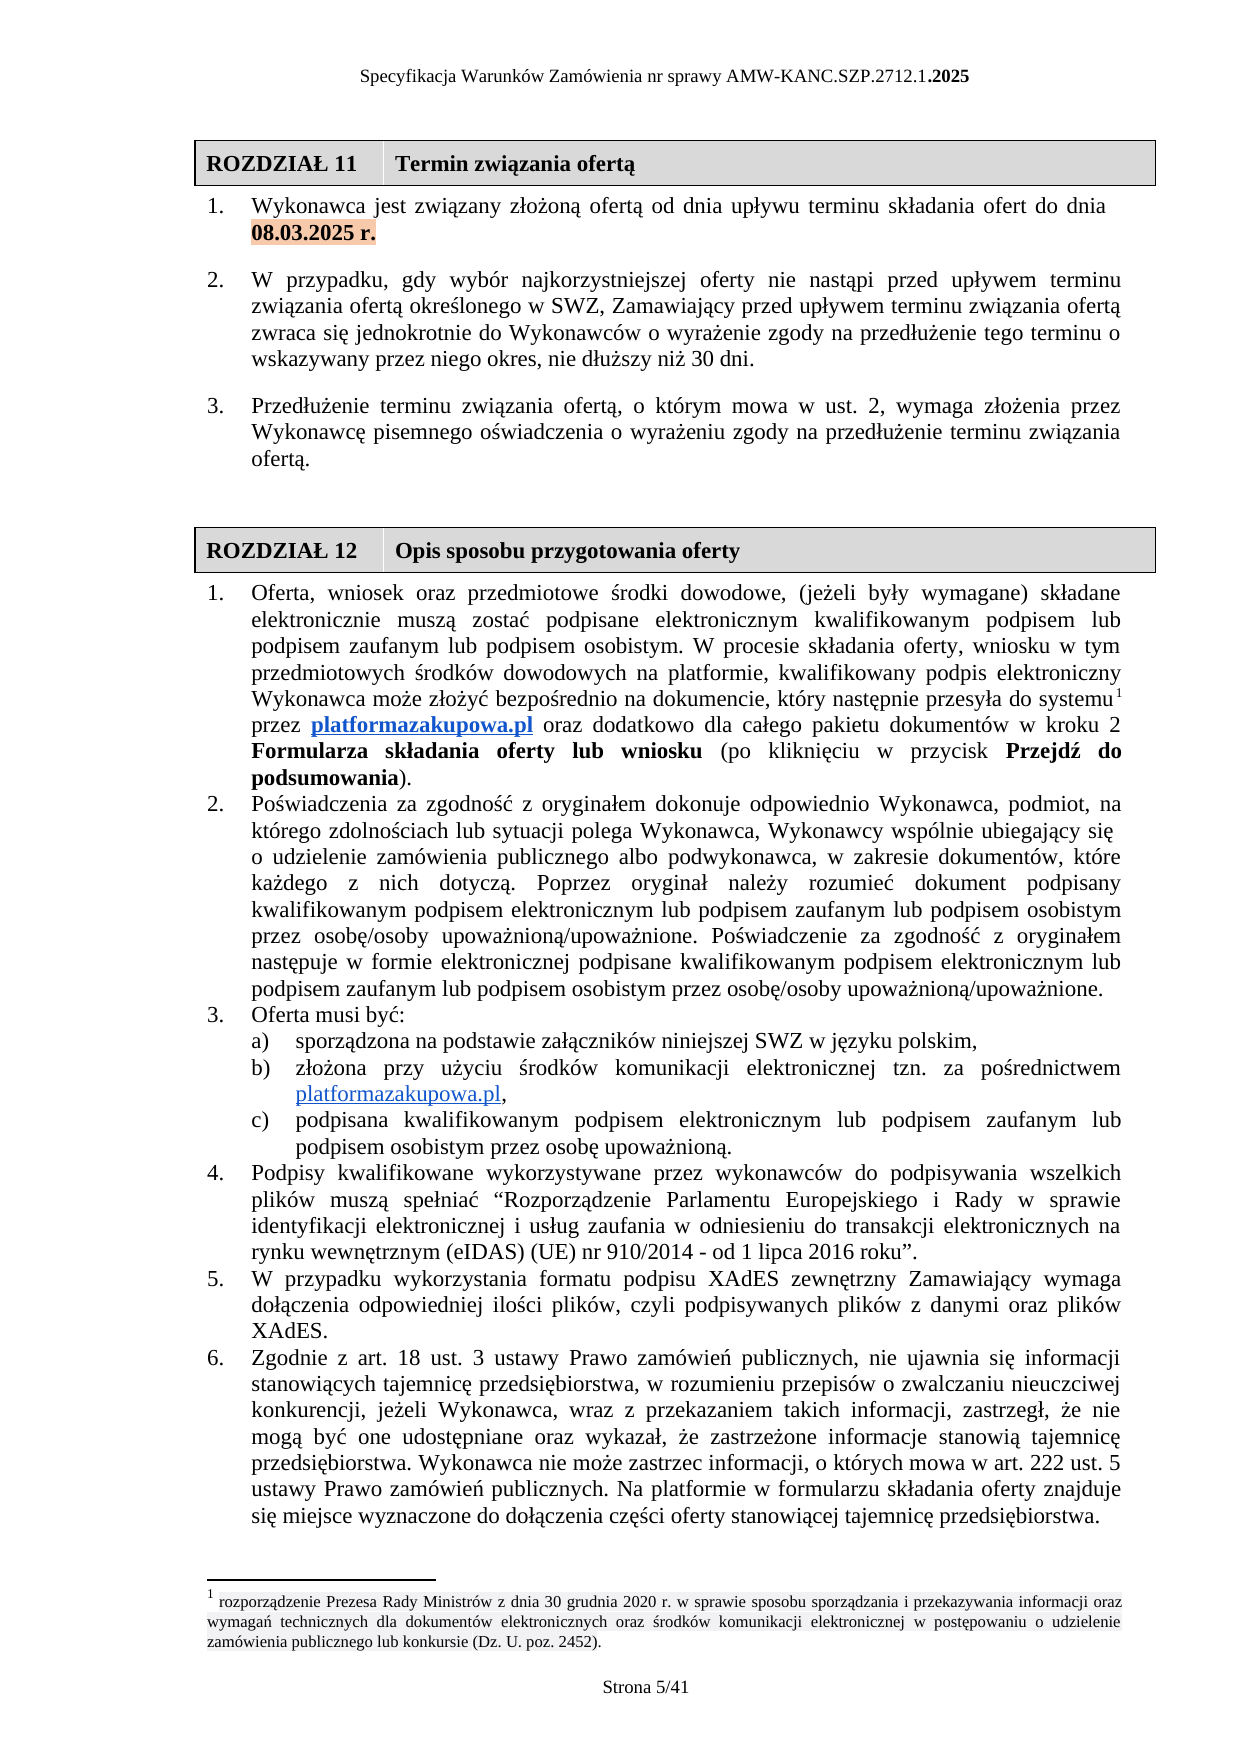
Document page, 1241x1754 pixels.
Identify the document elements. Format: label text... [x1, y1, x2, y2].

list Oferta, wniosek oraz przedmiotowe środki dowodowe, (jeżeli były wymagane) składane elektronicznie muszą zostać podpisane elektronicznym kwalifikowanym podpisem lub podpisem zaufanym lub podpisem osobistym. W procesie składania oferty, wniosku w tym przedmiotowych środków dowodowych na platformie, kwalifikowany podpis elektroniczny Wykonawca może złożyć bezpośrednio na dokumencie, który następnie przesyła do systemu przez platformazakupowa.pl oraz dodatkowo dla całego pakietu dokumentów w kroku 2 Formularza składania oferty lub wniosku (po kliknięciu w przycisk Przejdź do podsumowania). [207, 579, 1122, 790]
list złożona przy użyciu środków komunikacji elektronicznej tzn. za pośrednictwem platformazakupowa.pl, [251, 1054, 1122, 1107]
list podpisana kwalifikowanym podpisem elektronicznym lub podpisem zaufanym lub podpisem osobistym przez osobę upoważnioną. [251, 1107, 1122, 1159]
table_header ROZDZIAŁ 11 [196, 141, 383, 185]
list W przypadku wykorzystania formatu podpisu XAdES zewnętrzny Zamawiający wymaga dołączenia odpowiedniej ilości plików, czyli podpisywanych plików z danymi oraz plików XAdES. [207, 1265, 1122, 1344]
list Poświadczenia za zgodność z oryginałem dokonuje odpowiednio Wykonawca, podmiot, na którego zdolnościach lub sytuacji polega Wykonawca, Wykonawcy wspólnie ubiegający się o udzielenie zamówienia publicznego albo podwykonawca, w zakresie dokumentów, które każdego z nich dotyczą. Poprzez oryginał należy rozumieć dokument podpisany kwalifikowanym podpisem elektronicznym lub podpisem zaufanym lub podpisem osobistym przez osobę/osoby upoważnioną/upoważnione. Poświadczenie za zgodność z oryginałem następuje w formie elektronicznej podpisane kwalifikowanym podpisem elektronicznym lub podpisem zaufanym lub podpisem osobistym przez osobę/osoby upoważnioną/upoważnione. [207, 790, 1122, 1001]
list Oferta musi być: [207, 1001, 1122, 1027]
table_header ROZDZIAŁ 12 [196, 528, 383, 572]
table_header Termin związania ofertą [384, 141, 1155, 185]
list Przedłużenie terminu związania ofertą, o którym mowa w ust. 2, wymaga złożenia przez Wykonawcę pisemnego oświadczenia o wyrażeniu zgody na przedłużenie terminu związania ofertą. [207, 392, 1122, 471]
list Wykonawca jest związany złożoną ofertą od dnia upływu terminu składania ofert do dnia 08.03.2025 r. [207, 192, 1107, 245]
list Podpisy kwalifikowane wykorzystywane przez wykonawców do podpisywania wszelkich plików muszą spełniać “Rozporządzenie Parlamentu Europejskiego i Rady w sprawie identyfikacji elektronicznej i usług zaufania w odniesieniu do transakcji elektronicznych na rynku wewnętrznym (eIDAS) (UE) nr 910/2014 - od 1 lipca 2016 roku”. [207, 1159, 1122, 1265]
list W przypadku, gdy wybór najkorzystniejszej oferty nie nastąpi przed upływem terminu związania ofertą określonego w SWZ, Zamawiający przed upływem terminu związania ofertą zwraca się jednokrotnie do Wykonawców o wyrażenie zgody na przedłużenie tego terminu o wskazywany przez niego okres, nie dłuższy niż 30 dni. [207, 266, 1122, 371]
table_header Opis sposobu przygotowania oferty [384, 528, 1155, 572]
list Zgodnie z art. 18 ust. 3 ustawy Prawo zamówień publicznych, nie ujawnia się informacji stanowiących tajemnicę przedsiębiorstwa, w rozumieniu przepisów o zwalczaniu nieuczciwej konkurencji, jeżeli Wykonawca, wraz z przekazaniem takich informacji, zastrzegł, że nie mogą być one udostępniane oraz wykazał, że zastrzeżone informacje stanowią tajemnicę przedsiębiorstwa. Wykonawca nie może zastrzec informacji, o których mowa w art. 222 ust. 5 ustawy Prawo zamówień publicznych. Na platformie w formularzu składania oferty znajduje się miejsce wyznaczone do dołączenia części oferty stanowiącej tajemnicę przedsiębiorstwa. [207, 1344, 1122, 1528]
list sporządzona na podstawie załączników niniejszej SWZ w języku polskim, [251, 1027, 1122, 1054]
